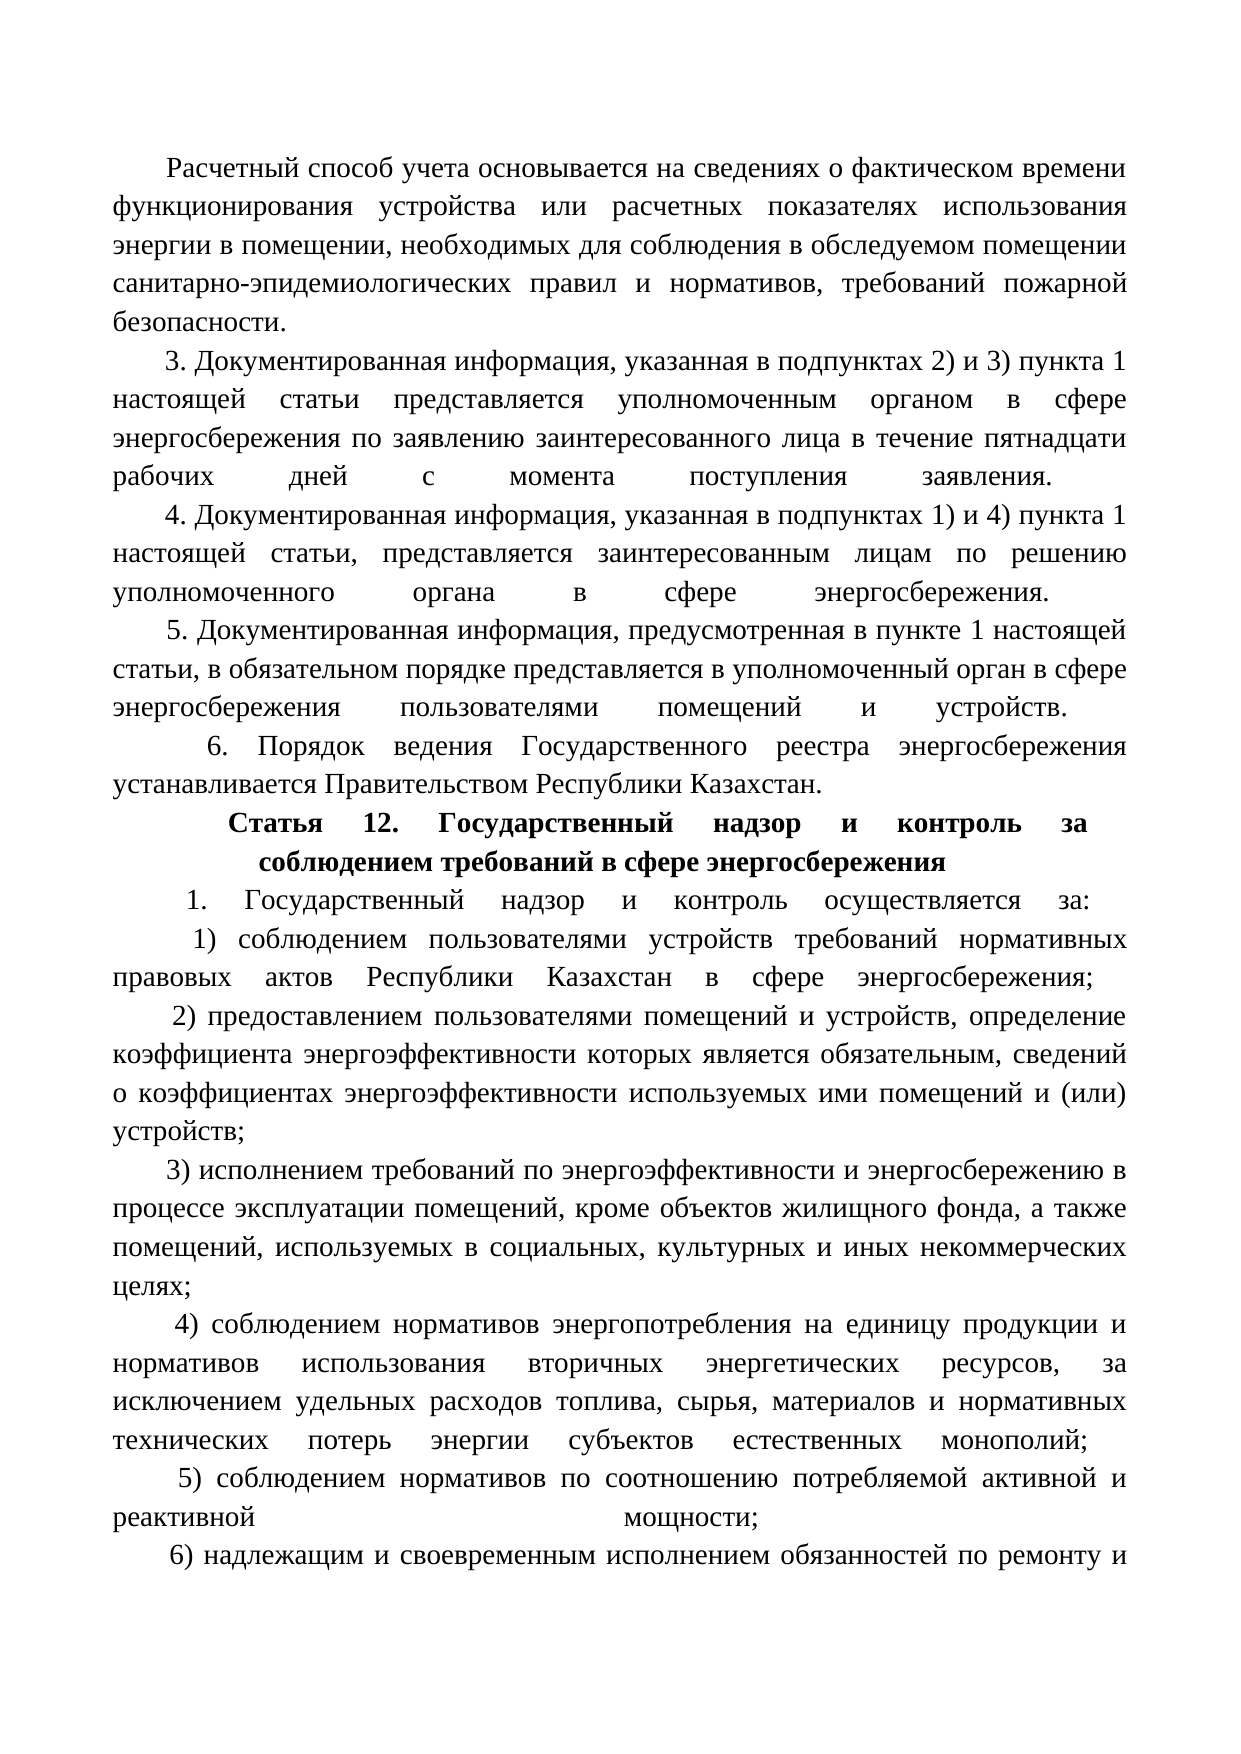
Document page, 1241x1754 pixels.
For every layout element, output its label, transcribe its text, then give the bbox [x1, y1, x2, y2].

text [112, 882, 1128, 1571]
text Статья 12. Государственный надзор и контроль за соблюдением требований в сфере энергосбережения [112, 805, 1128, 877]
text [112, 150, 1128, 800]
